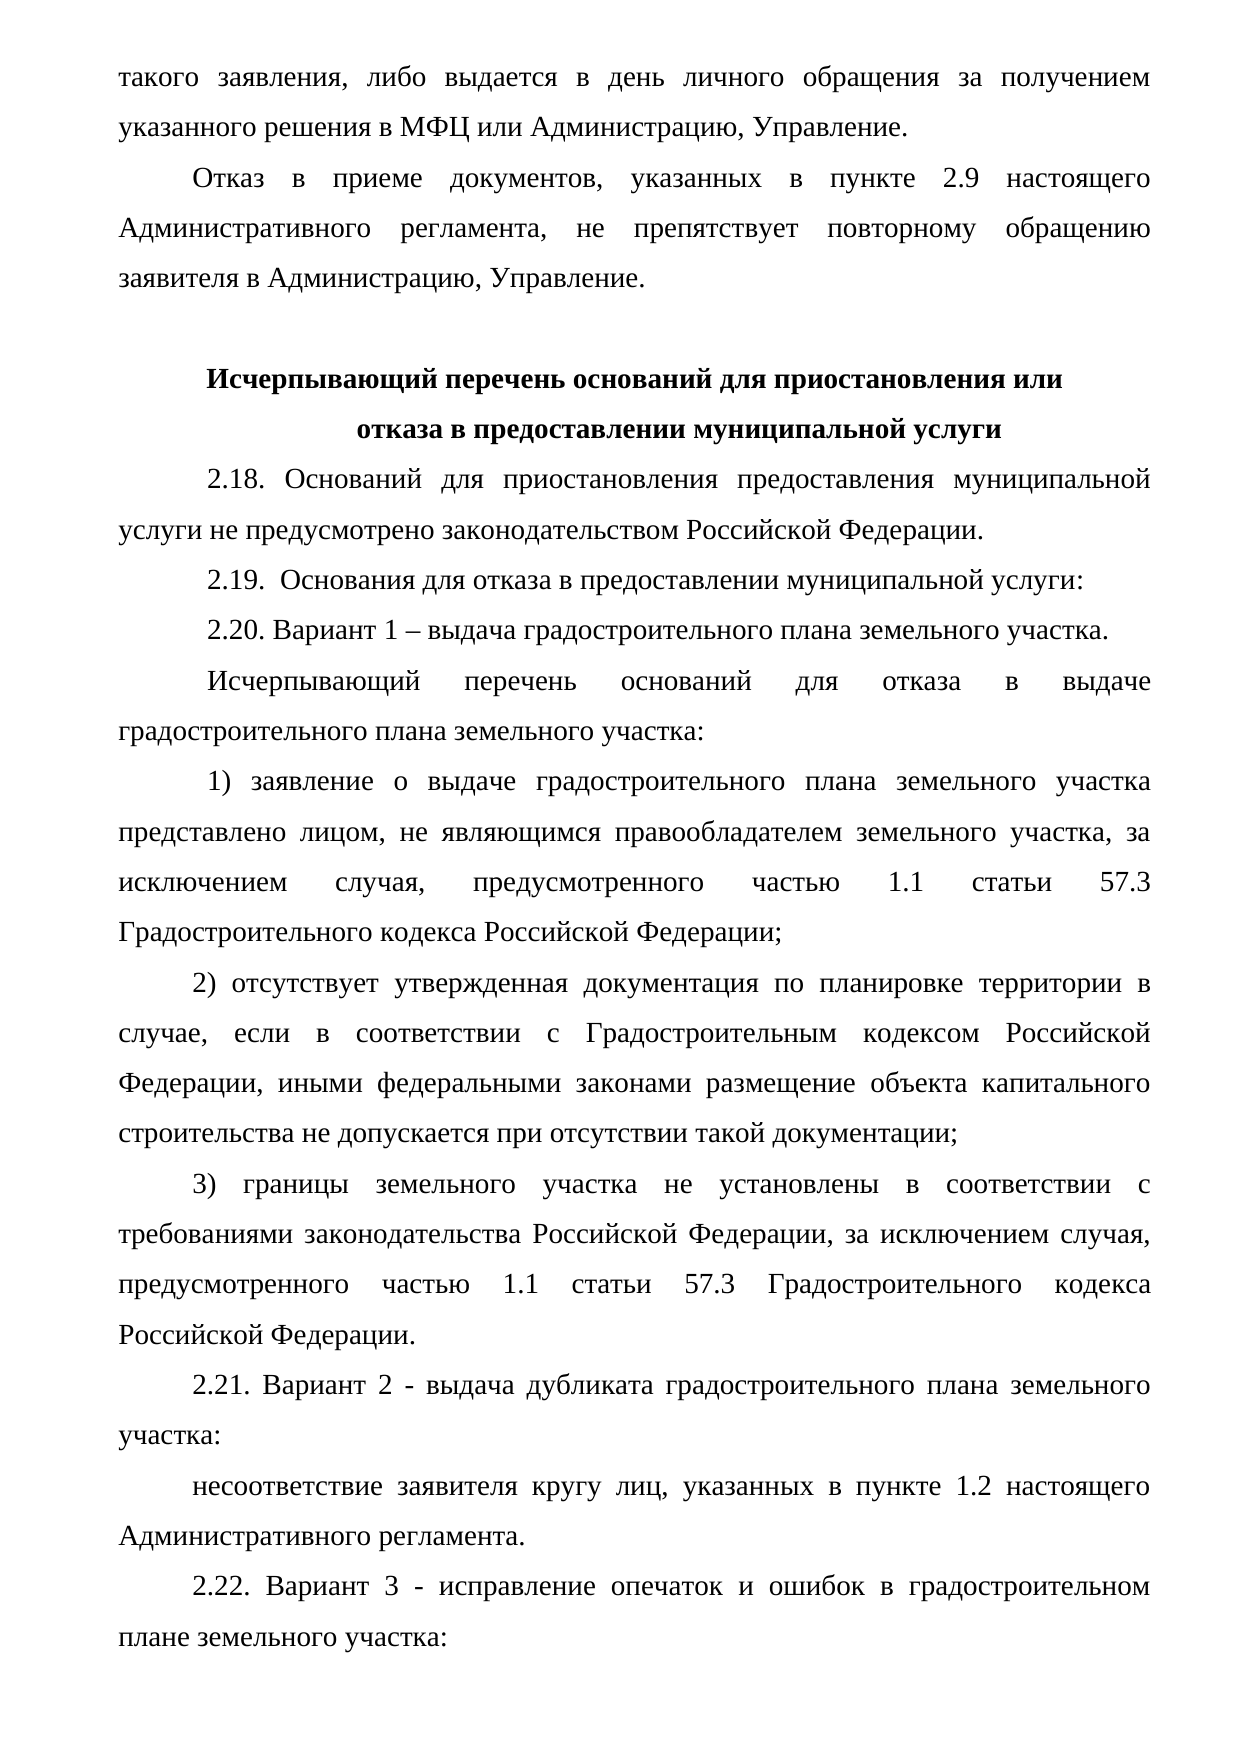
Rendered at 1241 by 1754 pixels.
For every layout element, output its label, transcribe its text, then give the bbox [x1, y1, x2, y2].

text 2) отсутствует утвержденная документация по планировке территории в случае, если в соответствии с Градостроительным кодексом Российской Федерации, иными федеральными законами размещение объекта капитального строительства не допускается при отсутствии такой документации; [118, 965, 1152, 1149]
text 2.19. Основания для отказа в предоставлении муниципальной услуги: [118, 562, 1152, 596]
text Исчерпывающий перечень оснований для приостановления или [118, 361, 1152, 394]
text Отказ в приеме документов, указанных в пункте 2.9 настоящего Административного регламента, не препятствует повторному обращению заявителя в Администрацию, Управление. [118, 160, 1152, 294]
text отказа в предоставлении муниципальной услуги [118, 411, 1152, 445]
text 2.22. Вариант 3 - исправление опечаток и ошибок в градостроительном плане земельного участка: [118, 1568, 1152, 1652]
text 3) границы земельного участка не установлены в соответствии с требованиями законодательства Российской Федерации, за исключением случая, предусмотренного частью 1.1 статьи 57.3 Градостроительного кодекса Российской Федерации. [118, 1166, 1152, 1350]
text 2.21. Вариант 2 - выдача дубликата градостроительного плана земельного участка: [118, 1367, 1152, 1451]
text несоответствие заявителя кругу лиц, указанных в пункте 1.2 настоящего Административного регламента. [118, 1468, 1152, 1552]
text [118, 59, 1152, 143]
text Исчерпывающий перечень оснований для отказа в выдаче градостроительного плана земельного участка: [118, 663, 1152, 747]
text 1) заявление о выдаче градостроительного плана земельного участка представлено лицом, не являющимся правообладателем земельного участка, за исключением случая, предусмотренного частью 1.1 статьи 57.3 Градостроительного кодекса Российской Федерации; [118, 763, 1152, 948]
text 2.20. Вариант 1 – выдача градостроительного плана земельного участка. [118, 612, 1152, 646]
text 2.18. Оснований для приостановления предоставления муниципальной услуги не предусмотрено законодательством Российской Федерации. [118, 462, 1152, 545]
